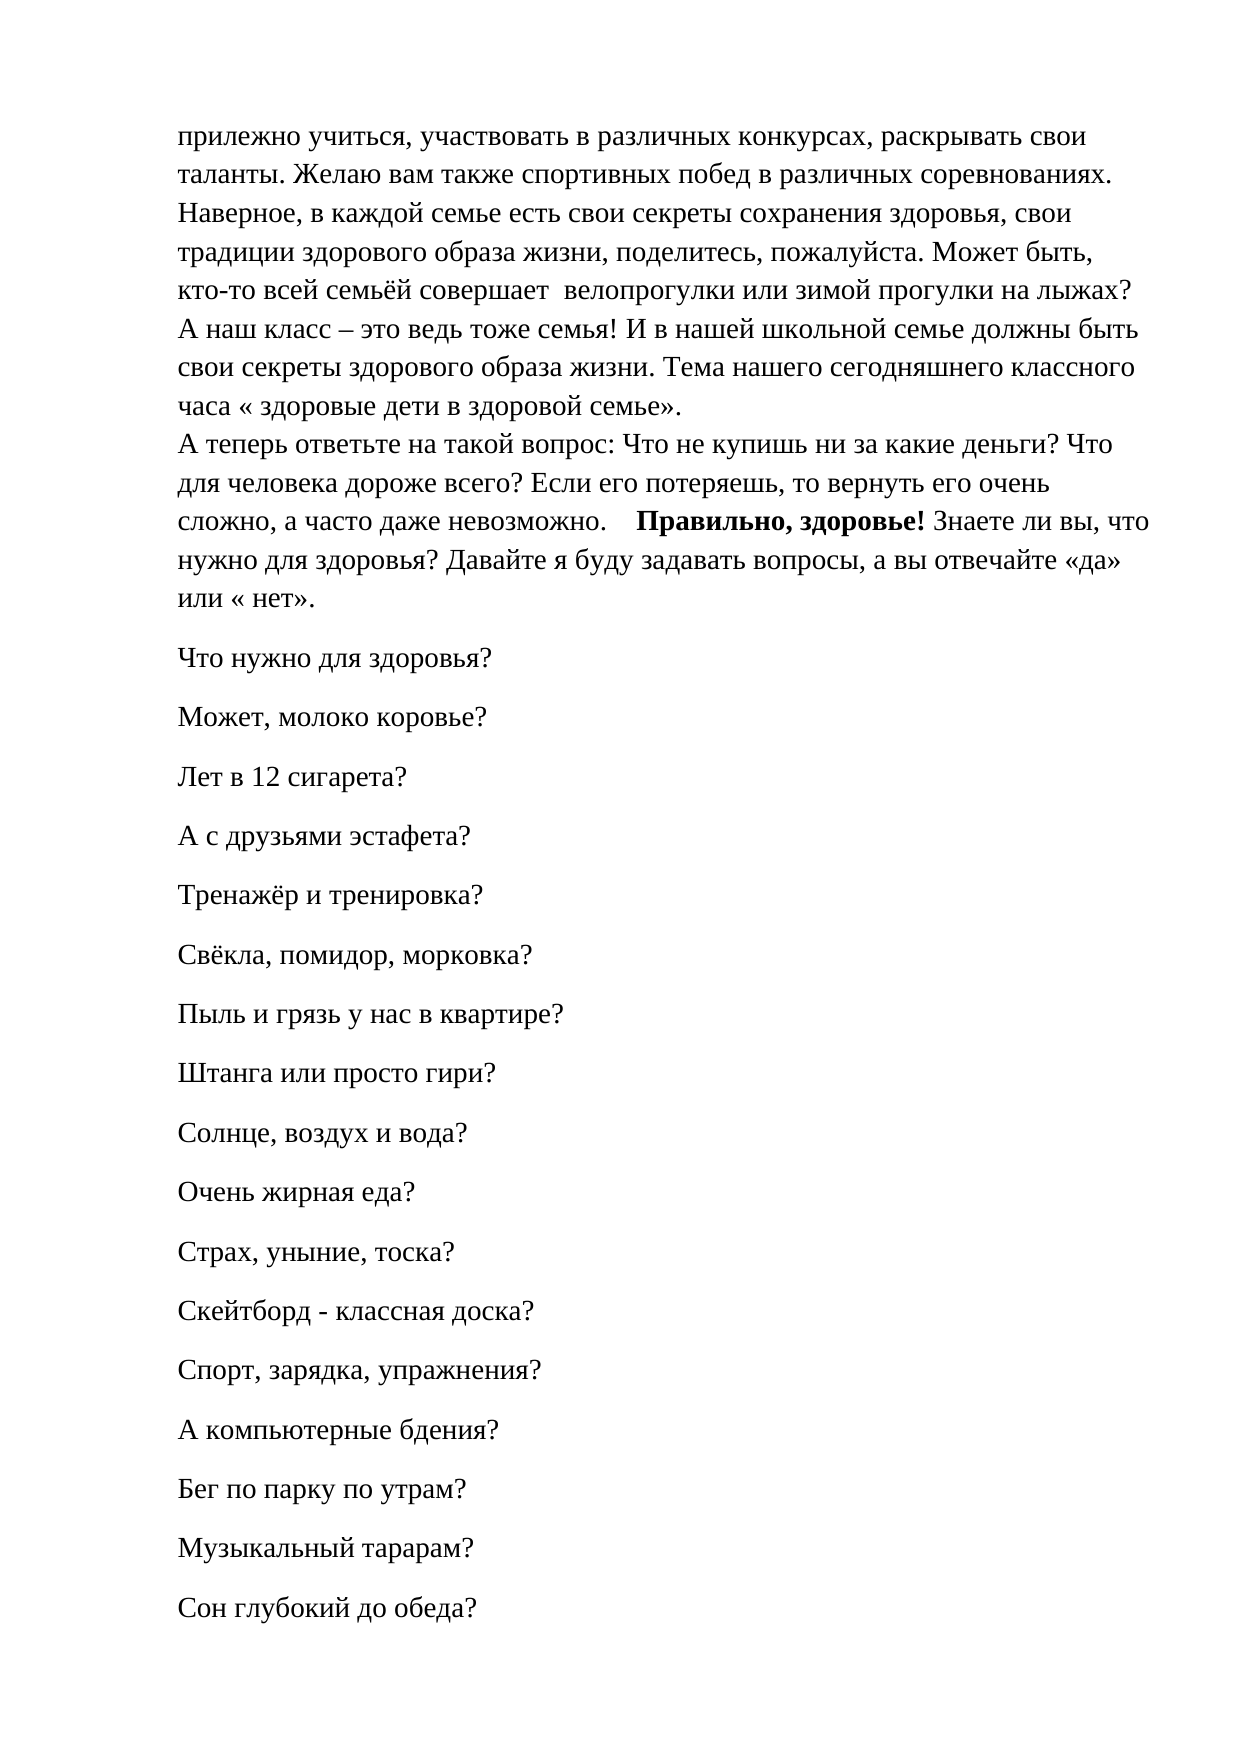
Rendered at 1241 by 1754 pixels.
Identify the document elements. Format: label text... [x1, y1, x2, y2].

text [177, 118, 1152, 190]
text Спорт, зарядка, упражнения? [177, 1352, 1152, 1386]
text Музыкальный тарарам? [177, 1531, 1152, 1564]
text Может, молоко коровье? [177, 699, 1152, 733]
text Что нужно для здоровья? [177, 640, 1152, 673]
text Солнце, воздух и вода? [177, 1115, 1152, 1148]
text Наверное, в каждой семье есть свои секреты сохранения здоровья, свои традиции здорового образа жизни, поделитесь, пожалуйста. Может быть, кто-то всей семьёй совершает велопрогулки или зимой прогулки на лыжах? А наш класс – это ведь тоже семья! И в нашей школьной семье должны быть свои секреты здорового образа жизни. Тема нашего сегодняшнего классного часа « здоровые дети в здоровой семье». [177, 195, 1152, 421]
text А компьютерные бдения? [177, 1412, 1152, 1445]
text Свёкла, помидор, морковка? [177, 937, 1152, 970]
text Страх, уныние, тоска? [177, 1234, 1152, 1267]
text Бег по парку по утрам? [177, 1471, 1152, 1505]
text Штанга или просто гири? [177, 1056, 1152, 1089]
text Лет в 12 сигарета? [177, 759, 1152, 792]
text А теперь ответьте на такой вопрос: Что не купишь ни за какие деньги? Что для человека дороже всего? Если его потеряешь, то вернуть его очень сложно, а часто даже невозможно. Правильно, здоровье! Знаете ли вы, что нужно для здоровья? Давайте я буду задавать вопросы, а вы отвечайте «да» или « нет». [177, 426, 1152, 614]
text Очень жирная еда? [177, 1174, 1152, 1208]
text А с друзьями эстафета? [177, 818, 1152, 852]
text Сон глубокий до обеда? [177, 1590, 1152, 1623]
text Пыль и грязь у нас в квартире? [177, 996, 1152, 1030]
text Тренажёр и тренировка? [177, 877, 1152, 911]
text Скейтборд - классная доска? [177, 1293, 1152, 1327]
